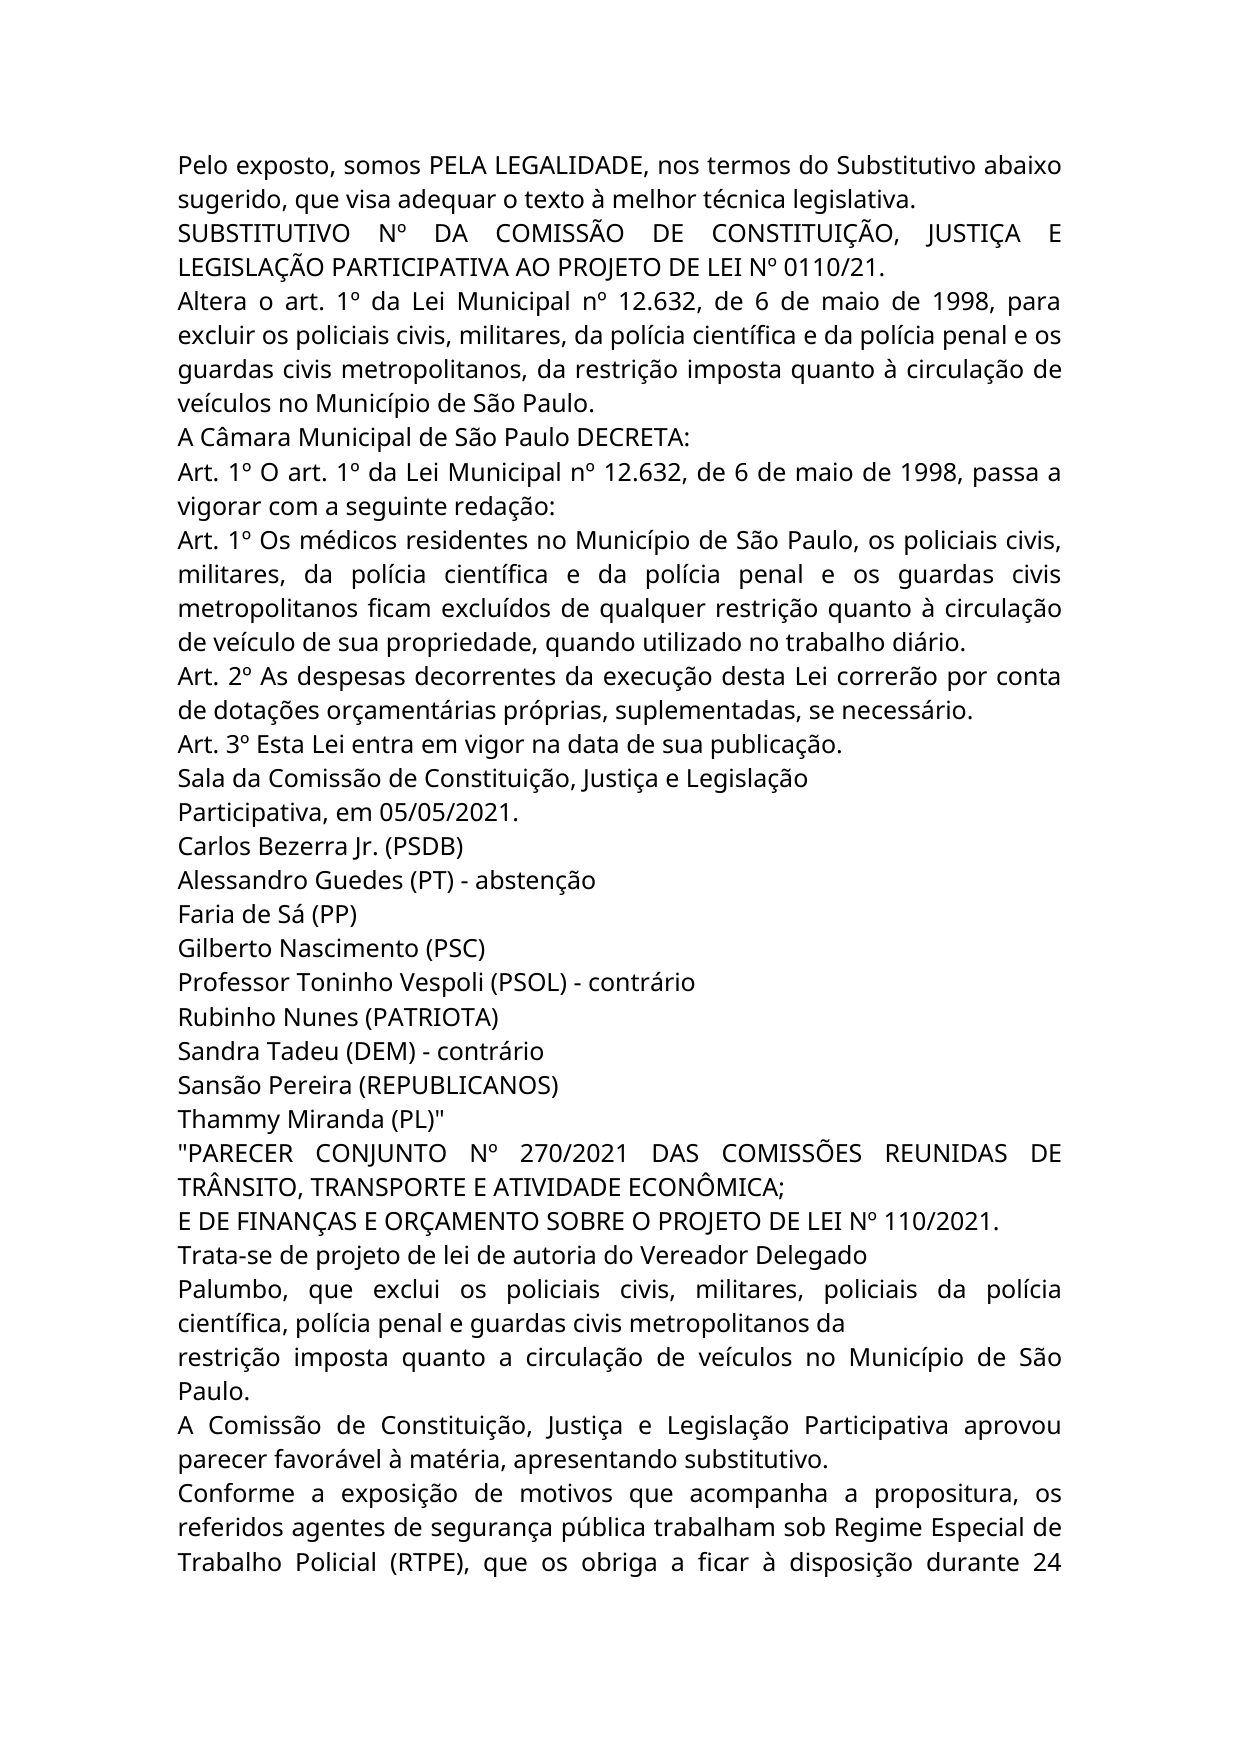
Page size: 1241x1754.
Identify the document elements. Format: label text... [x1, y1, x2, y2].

text Trata-se de projeto de lei de autoria do Vereador Delegado [177, 1238, 1063, 1272]
text Faria de Sá (PP) [177, 897, 1063, 931]
text Sansão Pereira (REPUBLICANOS) [177, 1067, 1063, 1101]
text Pelo exposto, somos PELA LEGALIDADE, nos termos do Substitutivo abaixo sugerido, que visa adequar o texto à melhor técnica legislativa. [177, 148, 1063, 216]
text Carlos Bezerra Jr. (PSDB) [177, 829, 1063, 863]
text "PARECER CONJUNTO Nº 270/2021 DAS COMISSÕES REUNIDAS DE TRÂNSITO, TRANSPORTE E ATIVIDADE ECONÔMICA; [177, 1135, 1063, 1203]
text Altera o art. 1º da Lei Municipal nº 12.632, de 6 de maio de 1998, para excluir os policiais civis, militares, da polícia científica e da polícia penal e os guardas civis metropolitanos, da restrição imposta quanto à circulação de veículos no Município de São Paulo. [177, 284, 1063, 420]
text E DE FINANÇAS E ORÇAMENTO SOBRE O PROJETO DE LEI Nº 110/2021. [177, 1203, 1063, 1238]
text SUBSTITUTIVO Nº DA COMISSÃO DE CONSTITUIÇÃO, JUSTIÇA E LEGISLAÇÃO PARTICIPATIVA AO PROJETO DE LEI Nº 0110/21. [177, 216, 1063, 284]
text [177, 1476, 1063, 1578]
text A Comissão de Constituição, Justiça e Legislação Participativa aprovou parecer favorável à matéria, apresentando substitutivo. [177, 1408, 1063, 1476]
text Sandra Tadeu (DEM) - contrário [177, 1033, 1063, 1067]
text Alessandro Guedes (PT) - abstenção [177, 863, 1063, 897]
text Art. 1º O art. 1º da Lei Municipal nº 12.632, de 6 de maio de 1998, passa a vigorar com a seguinte redação: [177, 454, 1063, 522]
text Gilberto Nascimento (PSC) [177, 931, 1063, 965]
text Rubinho Nunes (PATRIOTA) [177, 999, 1063, 1033]
text Palumbo, que exclui os policiais civis, militares, policiais da polícia científica, polícia penal e guardas civis metropolitanos da [177, 1272, 1063, 1340]
text Art. 1º Os médicos residentes no Município de São Paulo, os policiais civis, militares, da polícia científica e da polícia penal e os guardas civis metropolitanos ficam excluídos de qualquer restrição quanto à circulação de veículo de sua propriedade, quando utilizado no trabalho diário. [177, 522, 1063, 658]
text Art. 3º Esta Lei entra em vigor na data de sua publicação. [177, 727, 1063, 761]
text Art. 2º As despesas decorrentes da execução desta Lei correrão por conta de dotações orçamentárias próprias, suplementadas, se necessário. [177, 658, 1063, 727]
text Professor Toninho Vespoli (PSOL) - contrário [177, 965, 1063, 999]
text restrição imposta quanto a circulação de veículos no Município de São Paulo. [177, 1340, 1063, 1408]
text Thammy Miranda (PL)" [177, 1101, 1063, 1135]
text Participativa, em 05/05/2021. [177, 795, 1063, 829]
text Sala da Comissão de Constituição, Justiça e Legislação [177, 761, 1063, 795]
text A Câmara Municipal de São Paulo DECRETA: [177, 420, 1063, 454]
